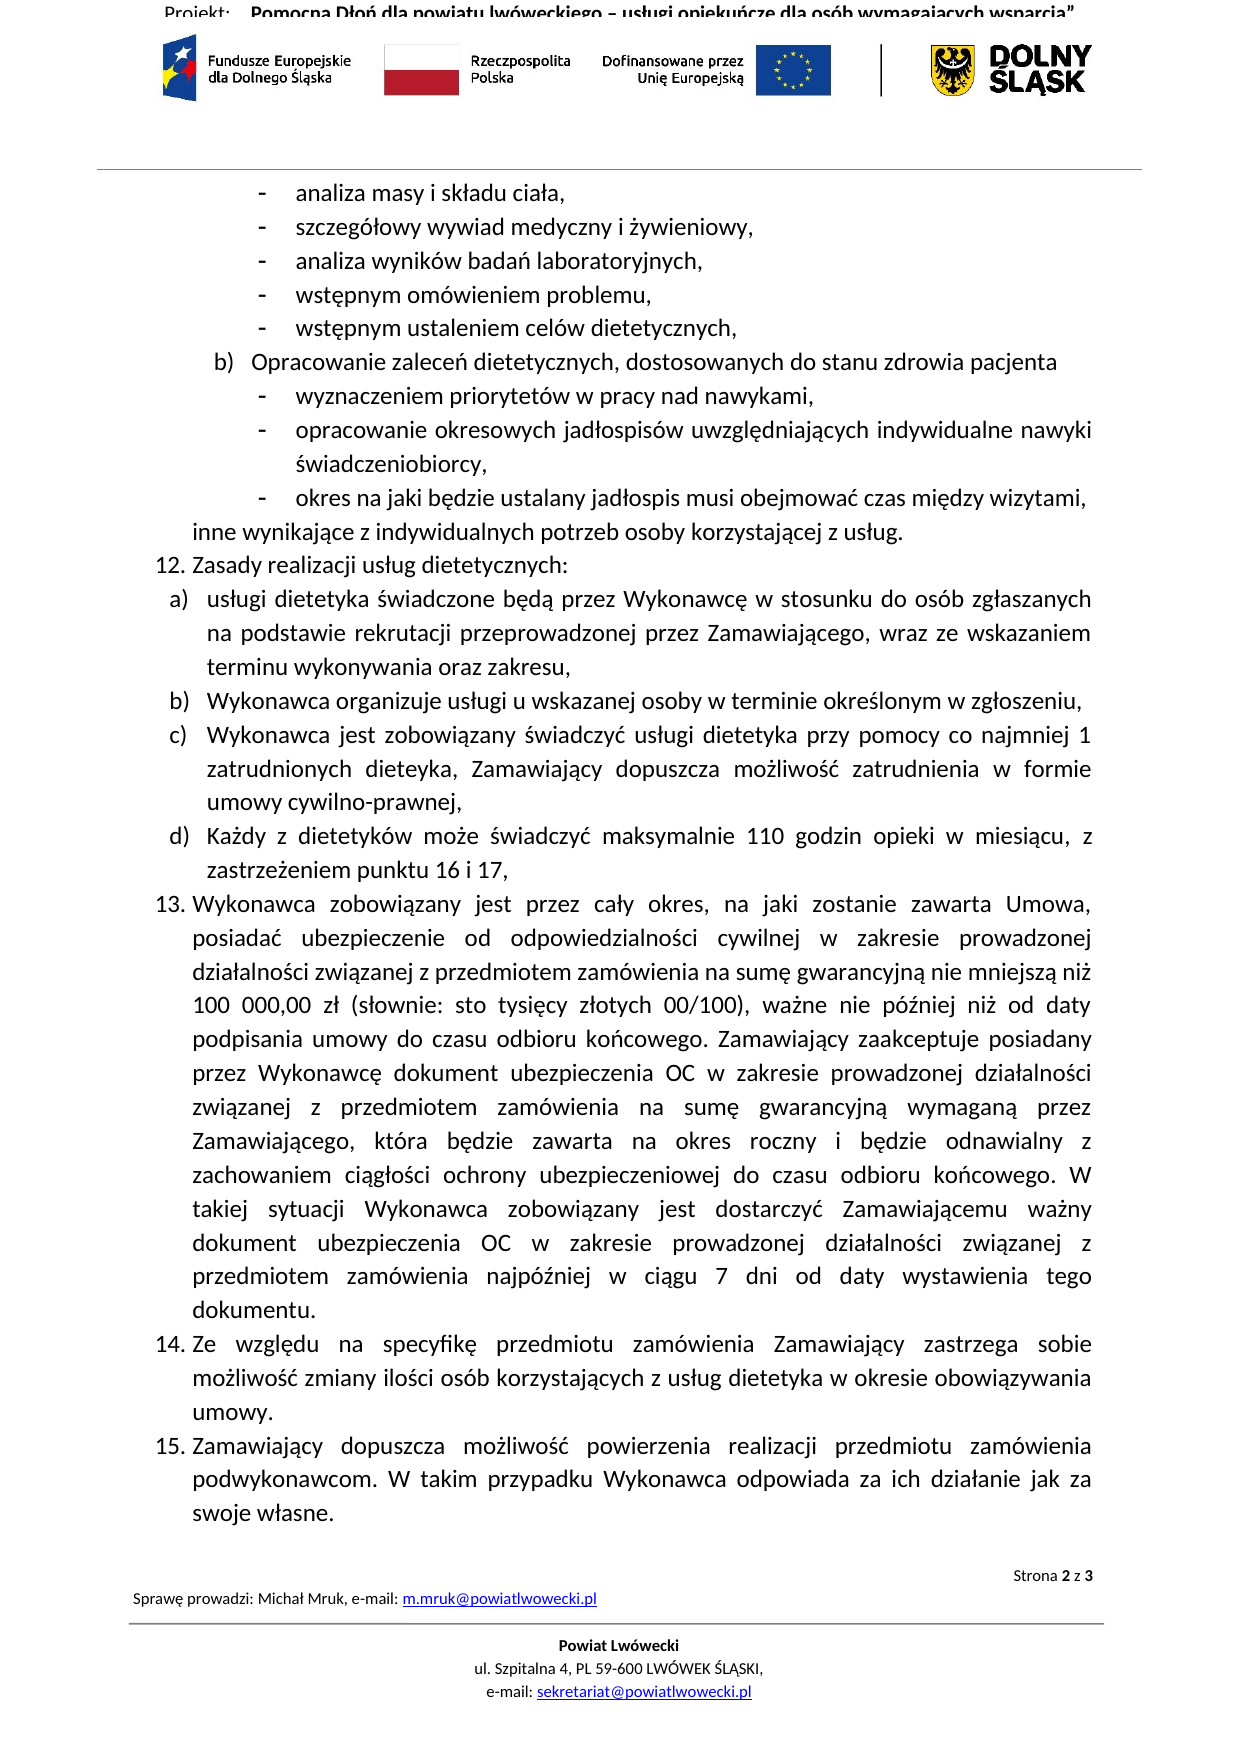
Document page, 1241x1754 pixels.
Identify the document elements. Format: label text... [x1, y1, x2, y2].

list Opracowanie zaleceń dietetycznych, dostosowanych do stanu zdrowia pacjenta [213, 346, 1093, 377]
list Wykonawca jest zobowiązany świadczyć usługi dietetyka przy pomocy co najmniej 1 zatrudnionych dieteyka, Zamawiający dopuszcza możliwość zatrudnienia w formie umowy cywilno-prawnej, [169, 719, 1093, 817]
list wstępnym ustaleniem celów dietetycznych, [258, 313, 1093, 343]
list Wykonawca zobowiązany jest przez cały okres, na jaki zostanie zawarta Umowa, posiadać ubezpieczenie od odpowiedzialności cywilnej w zakresie prowadzonej działalności związanej z przedmiotem zamówienia na sumę gwarancyjną nie mniejszą niż 100 000,00 zł (słownie: sto tysięcy złotych 00/100), ważne nie później niż od daty podpisania umowy do czasu odbioru końcowego. Zamawiający zaakceptuje posiadany przez Wykonawcę dokument ubezpieczenia OC w zakresie prowadzonej działalności związanej z przedmiotem zamówienia na sumę gwarancyjną wymaganą przez Zamawiającego, która będzie zawarta na okres roczny i będzie odnawialny z zachowaniem ciągłości ochrony ubezpieczeniowej do czasu odbioru końcowego. W takiej sytuacji Wykonawca zobowiązany jest dostarczyć Zamawiającemu ważny dokument ubezpieczenia OC w zakresie prowadzonej działalności związanej z przedmiotem zamówienia najpóźniej w ciągu 7 dni od daty wystawienia tego dokumentu. [154, 888, 1093, 1325]
list analiza masy i składu ciała, [258, 177, 1093, 208]
list Wykonawca organizuje usługi u wskazanej osoby w terminie określonym w zgłoszeniu, [169, 685, 1093, 716]
list opracowanie okresowych jadłospisów uwzględniających indywidualne nawyki świadczeniobiorcy, [258, 414, 1093, 478]
list szczegółowy wywiad medyczny i żywieniowy, [258, 211, 1093, 242]
list wyznaczeniem priorytetów w pracy nad nawykami, [258, 380, 1093, 411]
list Zamawiający dopuszcza możliwość powierzenia realizacji przedmiotu zamówienia podwykonawcom. W takim przypadku Wykonawca odpowiada za ich działanie jak za swoje własne. [154, 1430, 1093, 1528]
list Zasady realizacji usług dietetycznych: [154, 549, 1093, 580]
list Każdy z dietetyków może świadczyć maksymalnie 110 godzin opieki w miesiącu, z zastrzeżeniem punktu 16 i 17, [169, 820, 1093, 885]
list analiza wyników badań laboratoryjnych, [258, 245, 1093, 275]
list inne wynikające z indywidualnych potrzeb osoby korzystającej z usług. [192, 516, 1093, 546]
list okres na jaki będzie ustalany jadłospis musi obejmować czas między wizytami, [258, 482, 1093, 512]
list Ze względu na specyfikę przedmiotu zamówienia Zamawiający zastrzega sobie możliwość zmiany ilości osób korzystających z usług dietetyka w okresie obowiązywania umowy. [154, 1328, 1093, 1426]
list wstępnym omówieniem problemu, [258, 279, 1093, 309]
picture [146, 17, 1092, 118]
list usługi dietetyka świadczone będą przez Wykonawcę w stosunku do osób zgłaszanych na podstawie rekrutacji przeprowadzonej przez Zamawiającego, wraz ze wskazaniem terminu wykonywania oraz zakresu, [169, 583, 1093, 682]
